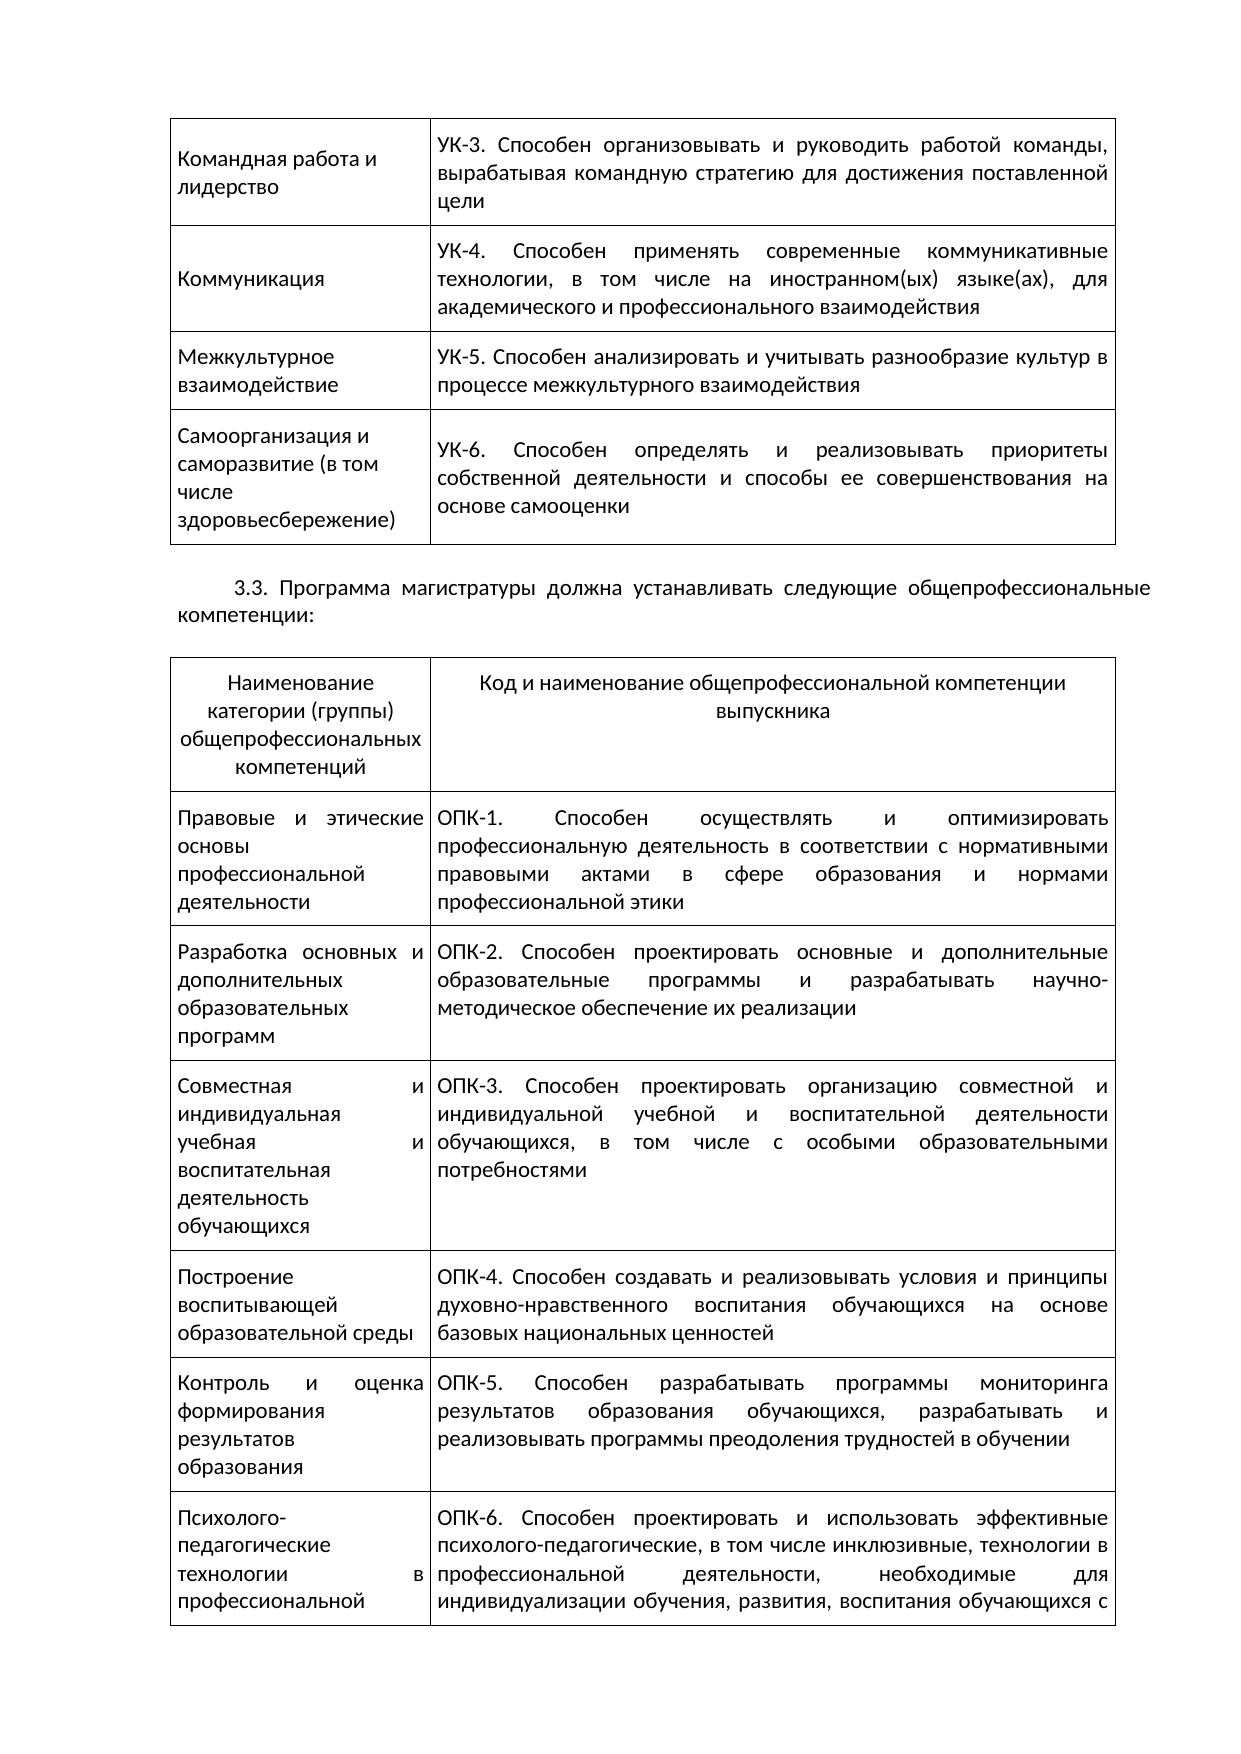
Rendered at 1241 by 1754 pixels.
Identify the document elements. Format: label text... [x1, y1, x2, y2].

table_cell Межкультурное взаимодействие [171, 332, 430, 409]
table_header Наименование категории (группы) общепрофессиональных компетенций [171, 658, 430, 791]
table_cell Контроль и оценка формирования результатов образования [171, 1358, 430, 1491]
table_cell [431, 1492, 1115, 1625]
table_cell ОПК-5. Способен разрабатывать программы мониторинга результатов образования обучающихся, разрабатывать и реализовывать программы преодоления трудностей в обучении [431, 1358, 1115, 1491]
table_cell ОПК-2. Способен проектировать основные и дополнительные образовательные программы и разрабатывать научно-методическое обеспечение их реализации [431, 926, 1115, 1060]
table_cell Разработка основных и дополнительных образовательных программ [171, 926, 430, 1060]
table_cell ОПК-3. Способен проектировать организацию совместной и индивидуальной учебной и воспитательной деятельности обучающихся, в том числе с особыми образовательными потребностями [431, 1061, 1115, 1250]
table_cell УК-5. Способен анализировать и учитывать разнообразие культур в процессе межкультурного взаимодействия [431, 332, 1115, 409]
table_cell УК-4. Способен применять современные коммуникативные технологии, в том числе на иностранном(ых) языке(ах), для академического и профессионального взаимодействия [431, 226, 1115, 331]
table_cell ОПК-1. Способен осуществлять и оптимизировать профессиональную деятельность в соответствии с нормативными правовыми актами в сфере образования и нормами профессиональной этики [431, 792, 1115, 925]
table_cell Совместная и индивидуальная учебная и воспитательная деятельность обучающихся [171, 1061, 430, 1250]
table_header Код и наименование общепрофессиональной компетенции выпускника [431, 658, 1115, 791]
table_cell Командная работа и лидерство [171, 119, 430, 224]
table_cell Коммуникация [171, 226, 430, 331]
text 3.3. Программа магистратуры должна устанавливать следующие общепрофессиональные компетенции: [177, 573, 1152, 629]
table_cell Построение воспитывающей образовательной среды [171, 1251, 430, 1357]
table_cell Правовые и этические основы профессиональной деятельности [171, 792, 430, 925]
table_cell Самоорганизация и саморазвитие (в том числе здоровьесбережение) [171, 410, 430, 543]
table_cell УК-6. Способен определять и реализовывать приоритеты собственной деятельности и способы ее совершенствования на основе самооценки [431, 410, 1115, 543]
table_cell ОПК-4. Способен создавать и реализовывать условия и принципы духовно-нравственного воспитания обучающихся на основе базовых национальных ценностей [431, 1251, 1115, 1357]
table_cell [171, 1492, 430, 1625]
table_cell УК-3. Способен организовывать и руководить работой команды, вырабатывая командную стратегию для достижения поставленной цели [431, 119, 1115, 224]
